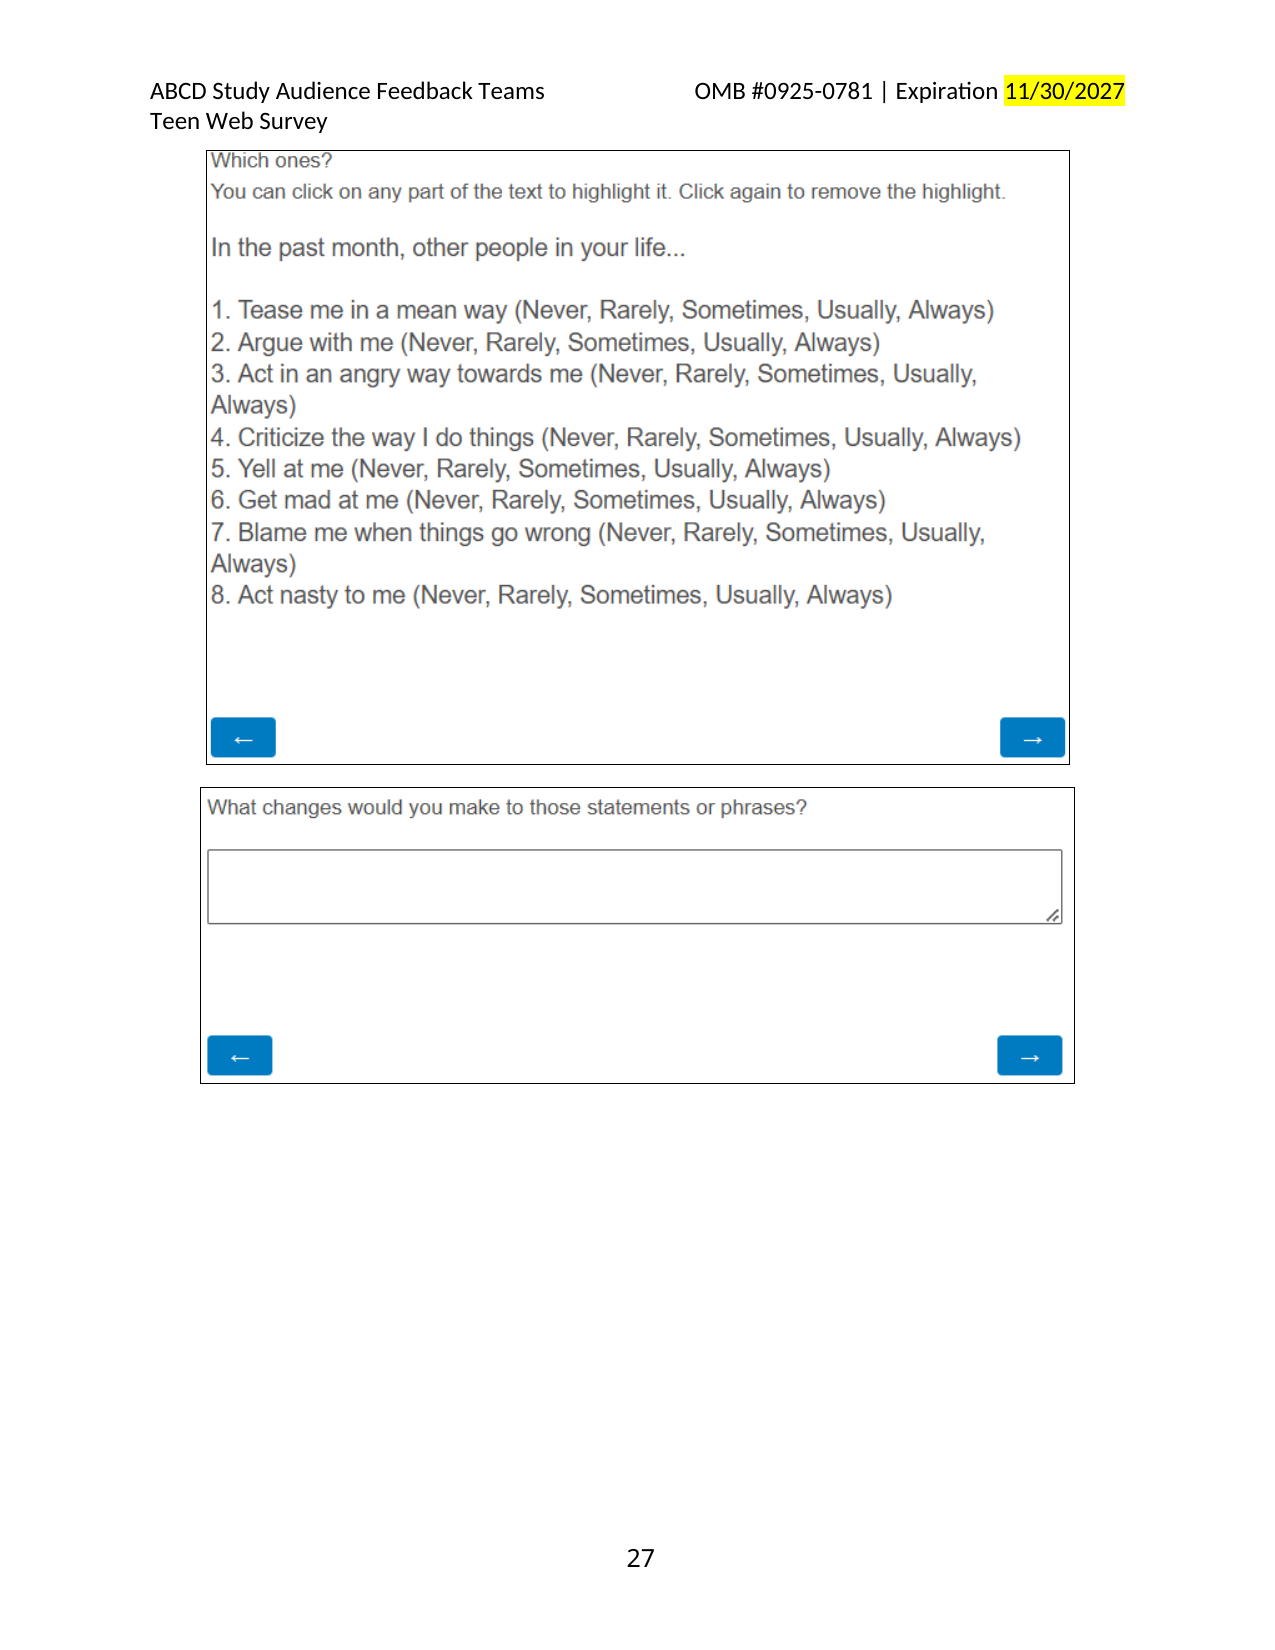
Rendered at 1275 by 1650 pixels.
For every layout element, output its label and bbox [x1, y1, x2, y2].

picture [207, 151, 1069, 764]
picture [201, 788, 1074, 1083]
